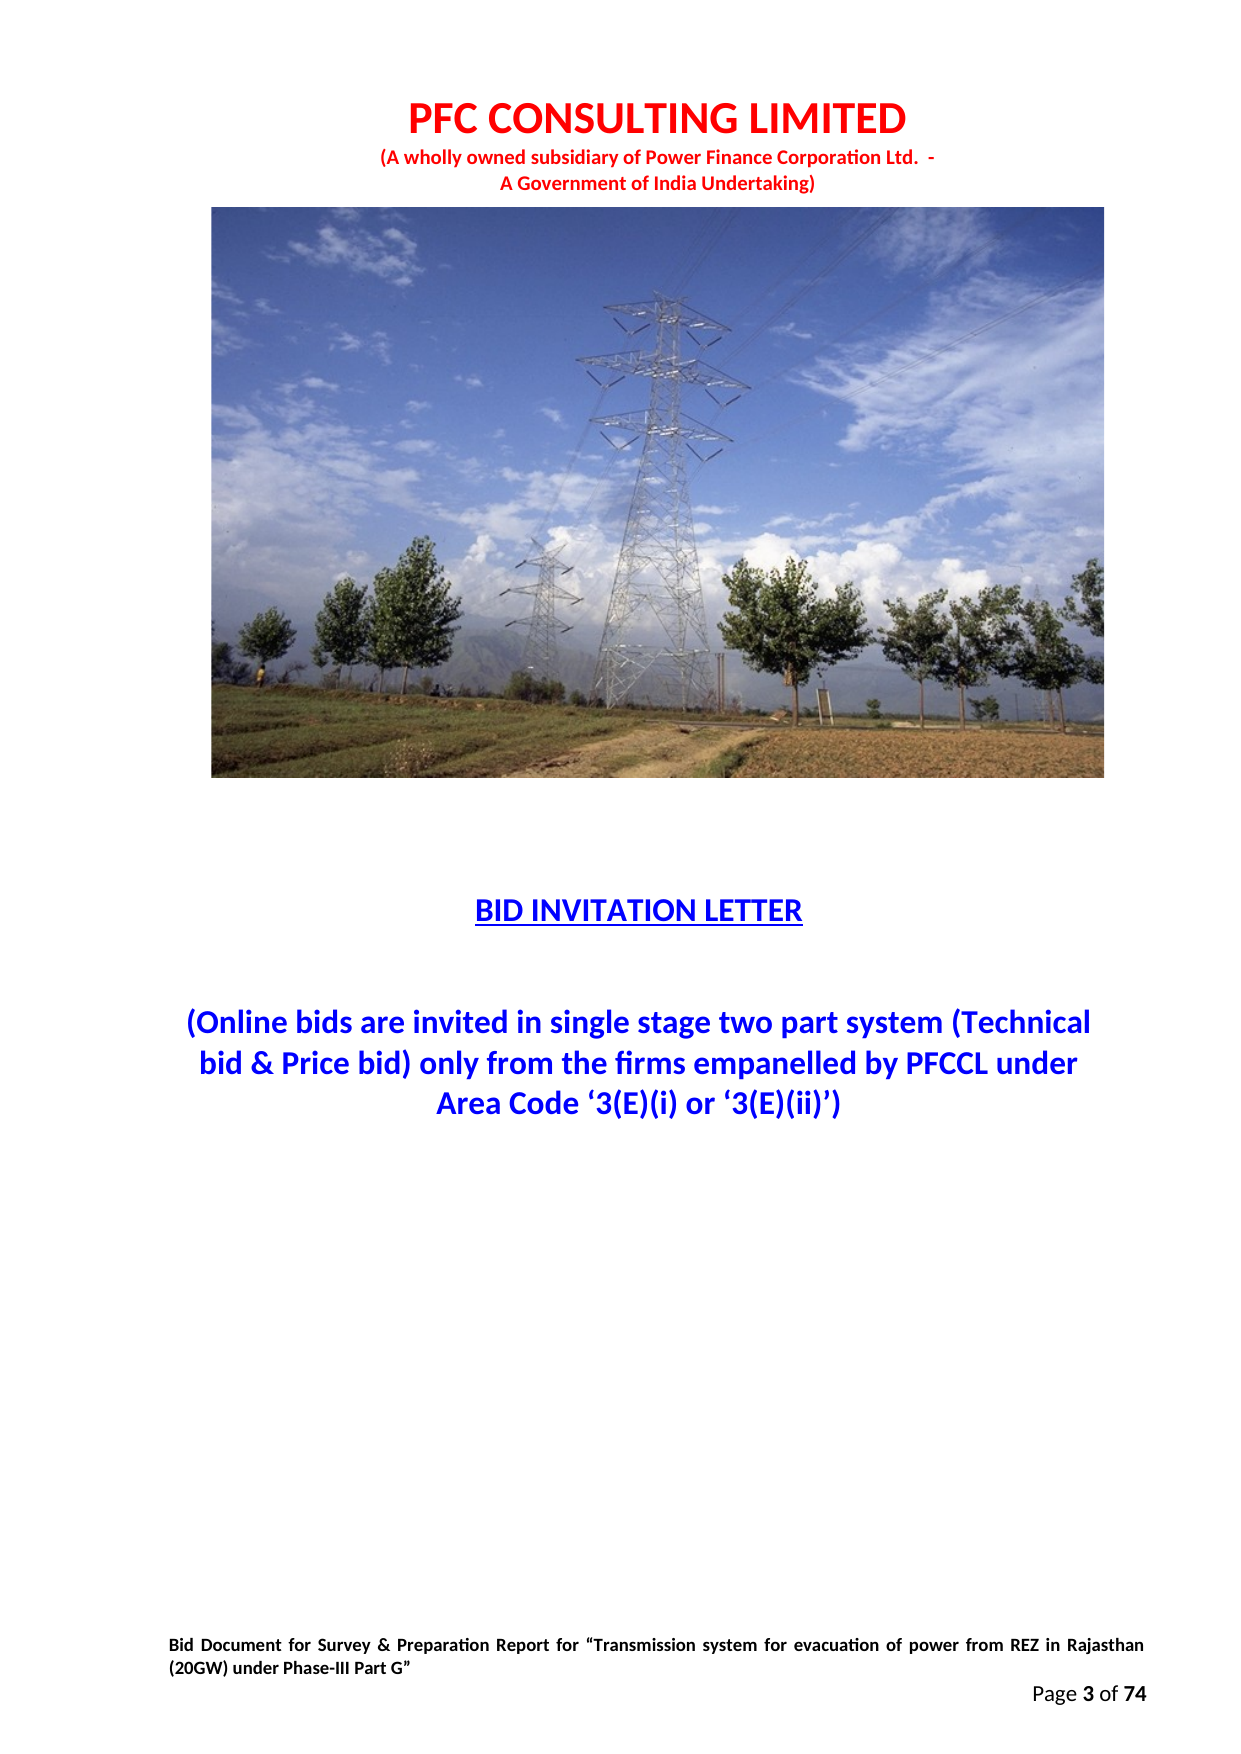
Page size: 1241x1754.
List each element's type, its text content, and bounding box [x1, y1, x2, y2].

title (Online bids are invited in single stage two part system (Technical bid & Price bid) only from the firms empanelled by PFCCL under Area Code ‘3(E)(i) or ‘3(E)(ii)’) [169, 1001, 1109, 1123]
picture [211, 207, 1105, 778]
title A Government of India Undertaking) [169, 170, 1146, 195]
title BID INVITATION LETTER [131, 889, 1146, 930]
title PFC CONSULTING LIMITED [169, 89, 1146, 144]
title (A wholly owned subsidiary of Power Finance Corporation Ltd. - [169, 144, 1146, 170]
